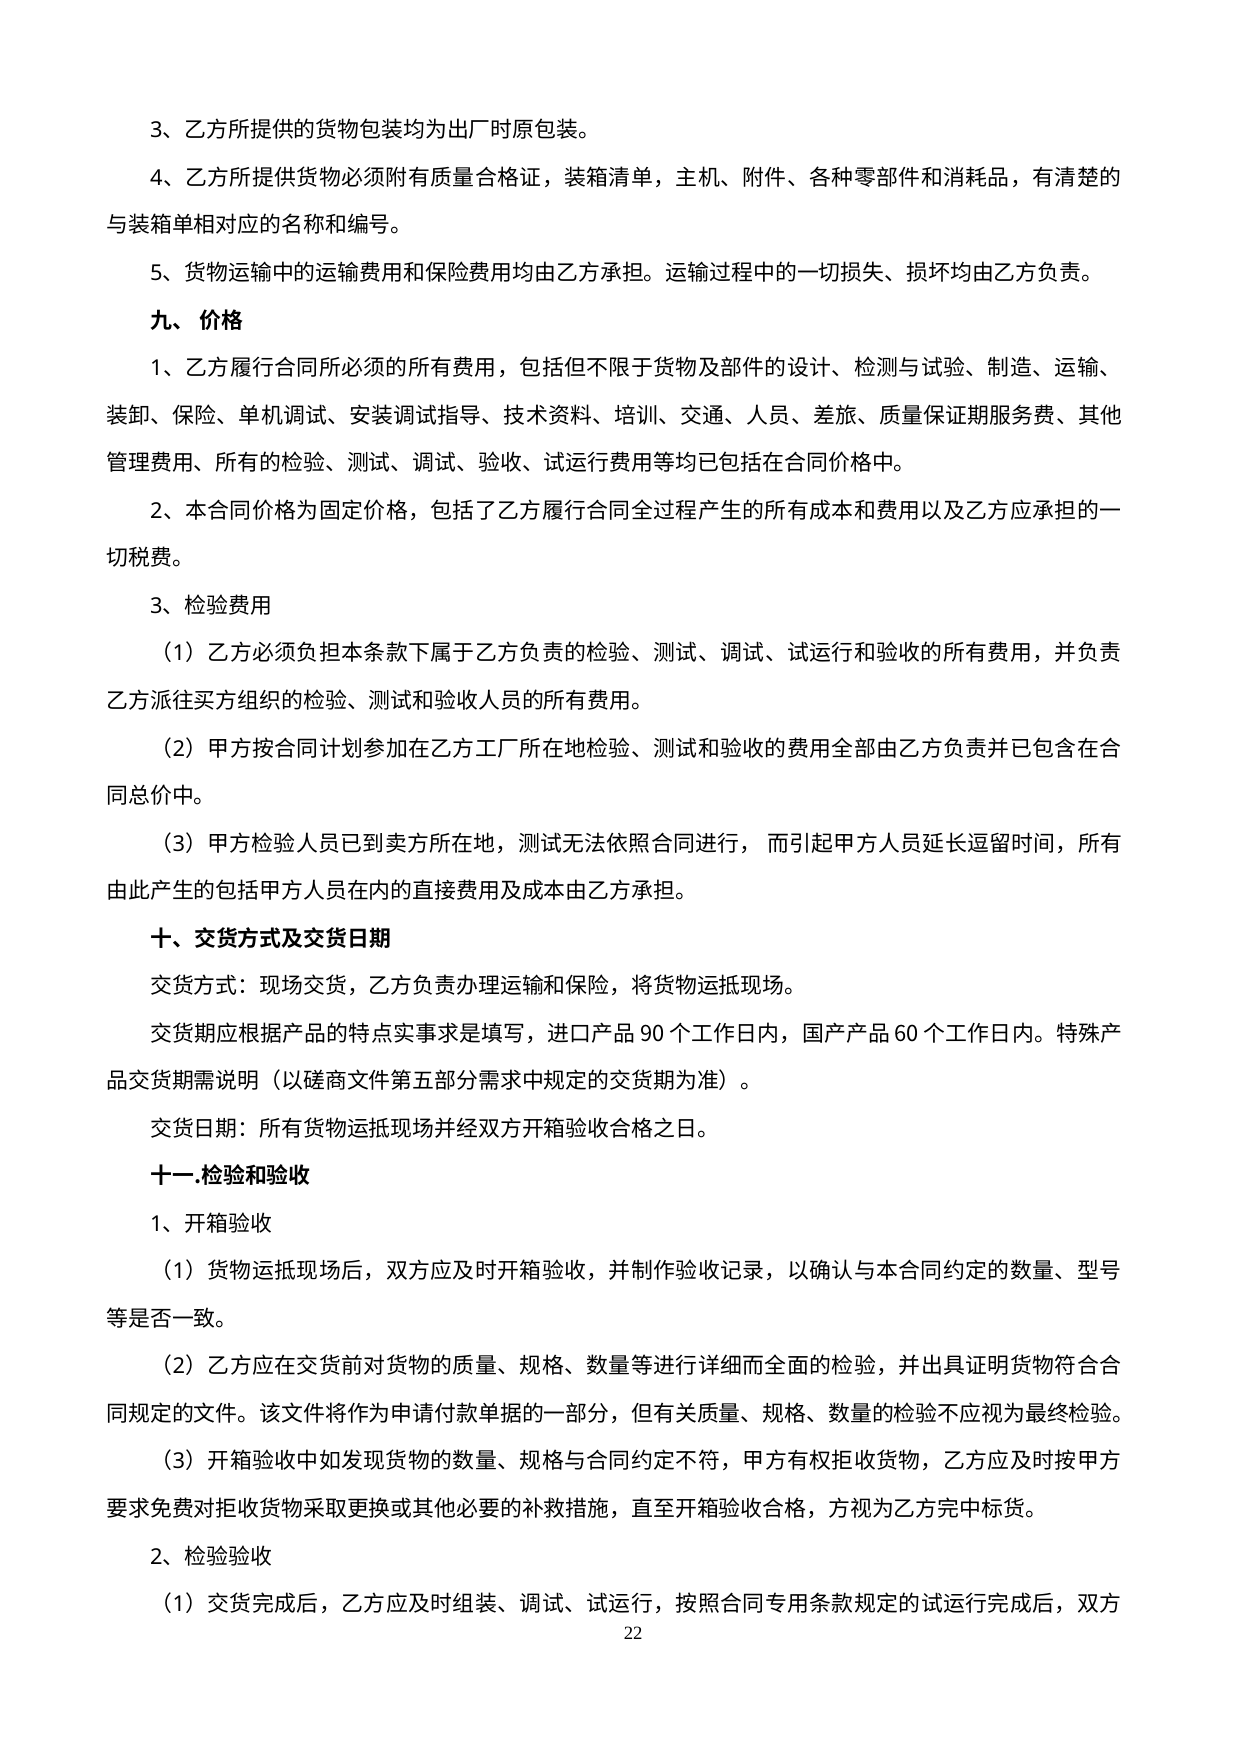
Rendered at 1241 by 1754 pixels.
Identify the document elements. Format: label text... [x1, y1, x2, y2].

text （2）乙方应在交货前对货物的质量、规格、数量等进行详细而全面的检验，并出具证明货物符合合同规定的文件。该文件将作为申请付款单据的一部分，但有关质量、规格、数量的检验不应视为最终检验。 [106, 1348, 1122, 1428]
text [106, 1586, 1122, 1618]
text （2）甲方按合同计划参加在乙方工厂所在地检验、测试和验收的费用全部由乙方负责并已包含在合同总价中。 [106, 731, 1122, 810]
text 九、 价格 [106, 303, 1122, 334]
text 十一.检验和验收 [106, 1158, 1122, 1190]
text 2、检验验收 [106, 1539, 1122, 1570]
text （1）乙方必须负担本条款下属于乙方负责的检验、测试、调试、试运行和验收的所有费用，并负责乙方派往买方组织的检验、测试和验收人员的所有费用。 [106, 635, 1122, 715]
text 1、开箱验收 [106, 1206, 1122, 1237]
text 3、检验费用 [106, 588, 1122, 619]
text 1、乙方履行合同所必须的所有费用，包括但不限于货物及部件的设计、检测与试验、制造、运输、装卸、保险、单机调试、安装调试指导、技术资料、培训、交通、人员、差旅、质量保证期服务费、其他管理费用、所有的检验、测试、调试、验收、试运行费用等均已包括在合同价格中。 [106, 350, 1122, 477]
text （3）开箱验收中如发现货物的数量、规格与合同约定不符，甲方有权拒收货物，乙方应及时按甲方要求免费对拒收货物采取更换或其他必要的补救措施，直至开箱验收合格，方视为乙方完中标货。 [106, 1443, 1122, 1523]
text 3、乙方所提供的货物包装均为出厂时原包装。 [106, 112, 1122, 144]
text 4、乙方所提供货物必须附有质量合格证，装箱清单，主机、附件、各种零部件和消耗品，有清楚的与装箱单相对应的名称和编号。 [106, 160, 1122, 239]
text 十、交货方式及交货日期 [106, 921, 1122, 952]
text （3）甲方检验人员已到卖方所在地，测试无法依照合同进行， 而引起甲方人员延长逗留时间，所有由此产生的包括甲方人员在内的直接费用及成本由乙方承担。 [106, 826, 1122, 905]
text 交货期应根据产品的特点实事求是填写，进口产品90个工作日内，国产产品60个工作日内。特殊产品交货期需说明（以磋商文件第五部分需求中规定的交货期为准）。 [106, 1016, 1122, 1095]
text 交货日期：所有货物运抵现场并经双方开箱验收合格之日。 [106, 1111, 1122, 1142]
text 交货方式：现场交货，乙方负责办理运输和保险，将货物运抵现场。 [106, 968, 1122, 1000]
text 2、本合同价格为固定价格，包括了乙方履行合同全过程产生的所有成本和费用以及乙方应承担的一切税费。 [106, 493, 1122, 572]
text 5、货物运输中的运输费用和保险费用均由乙方承担。运输过程中的一切损失、损坏均由乙方负责。 [106, 255, 1122, 287]
text （1）货物运抵现场后，双方应及时开箱验收，并制作验收记录，以确认与本合同约定的数量、型号等是否一致。 [106, 1253, 1122, 1333]
